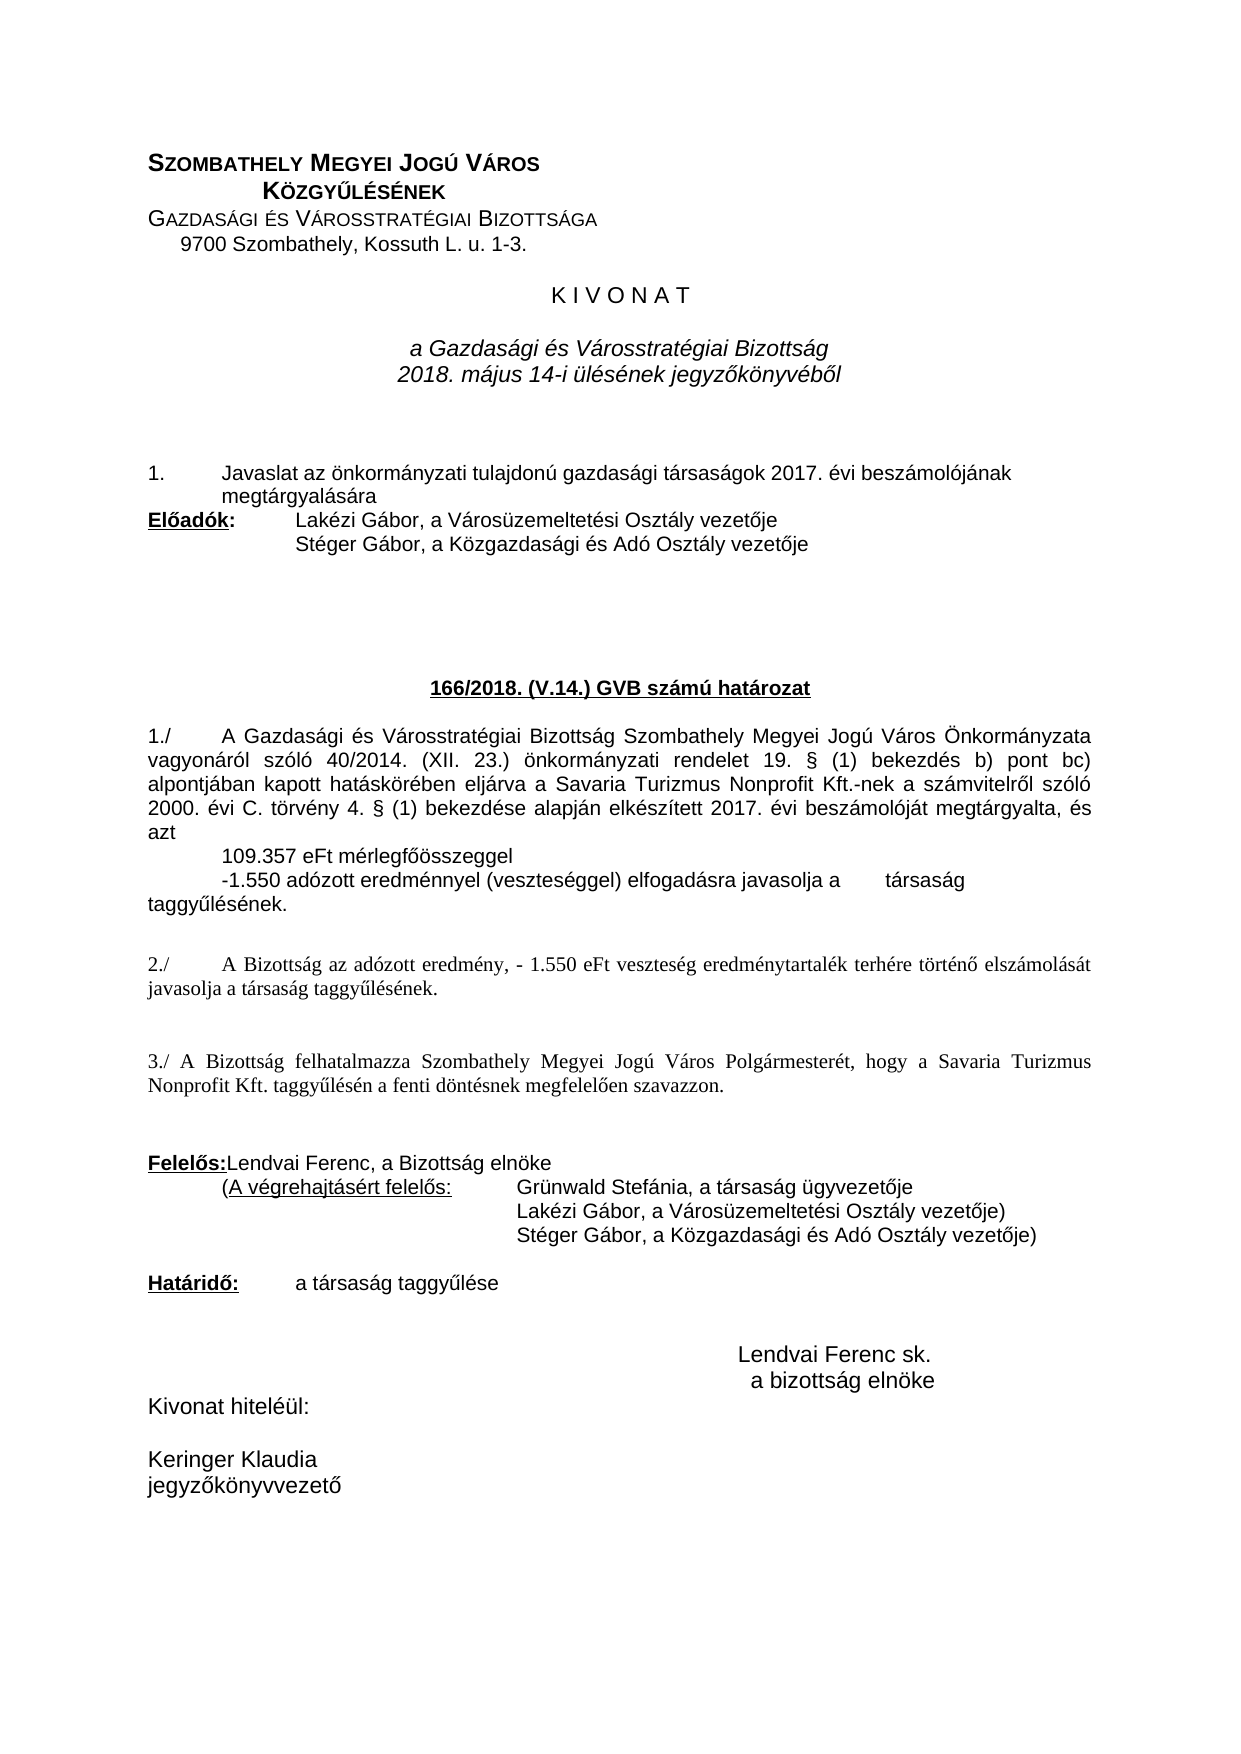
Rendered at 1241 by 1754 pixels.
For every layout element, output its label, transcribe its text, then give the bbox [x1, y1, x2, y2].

text 1./ A Gazdasági és Városstratégiai Bizottság Szombathely Megyei Jogú Város Önkormányzata vagyonáról szóló 40/2014. (XII. 23.) önkormányzati rendelet 19. § (1) bekezdés b) pont bc) alpontjában kapott hatáskörében eljárva a Savaria Turizmus Nonprofit Kft.-nek a számvitelről szóló 2000. évi C. törvény 4. § (1) bekezdése alapján elkészített 2017. évi beszámolóját megtárgyalta, és azt [148, 724, 1093, 844]
subtitle Közgyűlésének [148, 176, 1093, 205]
text Felelős:Lendvai Ferenc, a Bizottság elnöke [148, 1151, 1093, 1175]
text 3./ A Bizottság felhatalmazza Szombathely Megyei Jogú Város Polgármesterét, hogy a Savaria Turizmus Nonprofit Kft. taggyűlésén a fenti döntésnek megfelelően szavazzon. [148, 1049, 1093, 1097]
text Kivonat hiteléül: [148, 1393, 1093, 1419]
text K I V O N A T [148, 282, 1093, 308]
subtitle Szombathely Megyei Jogú Város [148, 148, 1093, 176]
text Lendvai Ferenc sk. [664, 1341, 1093, 1367]
list Stéger Gábor, a Közgazdasági és Adó Osztály vezetője [148, 532, 1093, 556]
text a bizottság elnöke [148, 1367, 1093, 1393]
text 166/2018. (V.14.) GVB számú határozat [148, 676, 1093, 700]
list Előadók: Lakézi Gábor, a Városüzemeltetési Osztály vezetője [148, 508, 1093, 532]
text 2./ A Bizottság az adózott eredmény, - 1.550 eFt veszteség eredménytartalék terhére történő elszámolását javasolja a társaság taggyűlésének. [148, 952, 1093, 1000]
text Gazdasági és Városstratégiai Bizottsága [148, 205, 1093, 231]
text 109.357 eFt mérlegfőösszeggel -1.550 adózott eredménnyel (veszteséggel) elfogadásra javasolja a társaság taggyűlésének. [148, 844, 1093, 916]
text 9700 Szombathely, Kossuth L. u. 1-3. [148, 231, 1093, 255]
text Lakézi Gábor, a Városüzemeltetési Osztály vezetője) [148, 1199, 1093, 1223]
text jegyzőkönyvvezető [148, 1472, 1093, 1499]
list Javaslat az önkormányzati tulajdonú gazdasági társaságok 2017. évi beszámolójának megtárgyalására [148, 460, 1093, 508]
text a Gazdasági és Városstratégiai Bizottság [148, 334, 1093, 361]
text Határidő: a társaság taggyűlése [148, 1271, 1093, 1295]
text Stéger Gábor, a Közgazdasági és Adó Osztály vezetője) [148, 1223, 1093, 1247]
text 2018. május 14-i ülésének jegyzőkönyvéből [148, 361, 1093, 387]
text Keringer Klaudia [148, 1446, 1093, 1472]
text (A végrehajtásért felelős: Grünwald Stefánia, a társaság ügyvezetője [148, 1175, 1093, 1199]
